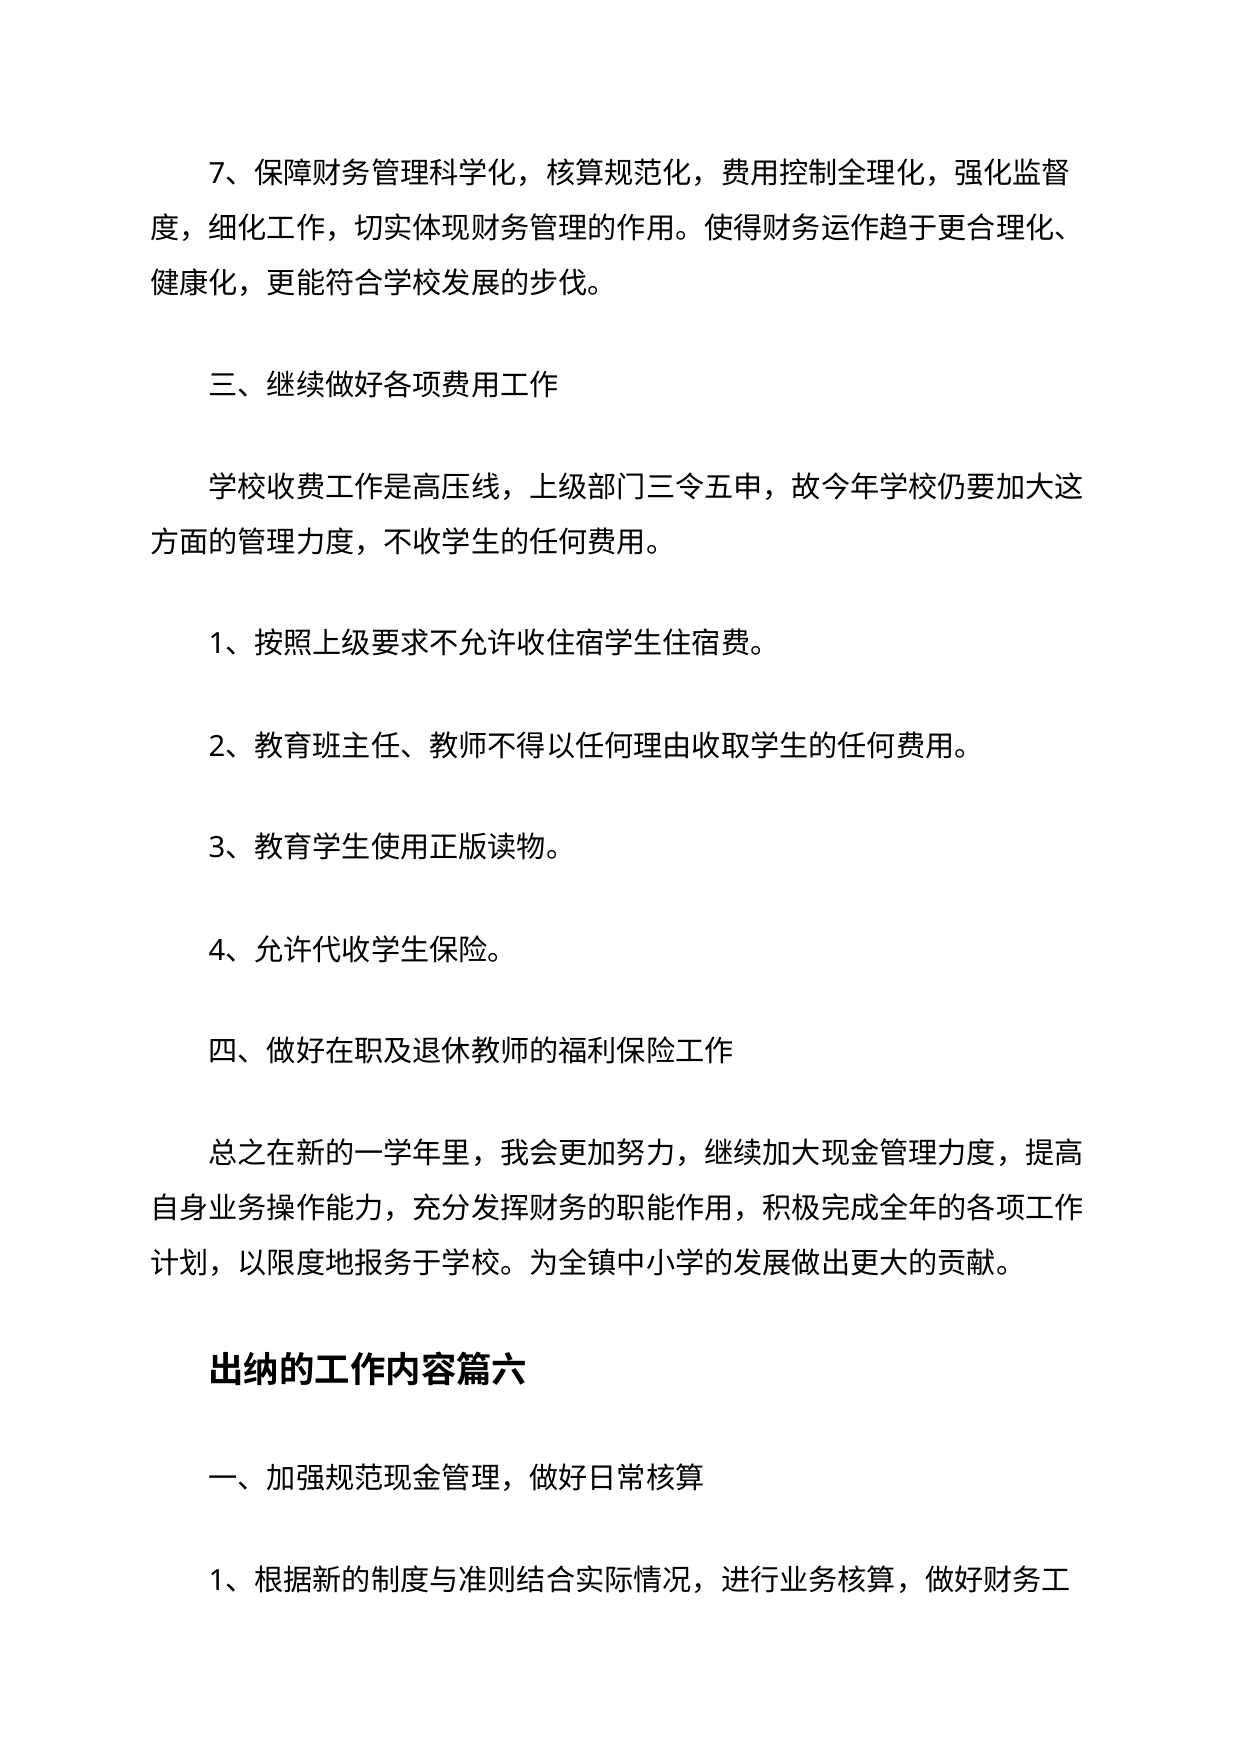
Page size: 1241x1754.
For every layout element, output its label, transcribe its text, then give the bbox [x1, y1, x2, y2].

text 出纳的工作内容篇六 [150, 1341, 1090, 1393]
text 四、做好在职及退休教师的福利保险工作 [150, 1028, 1090, 1070]
text 学校收费工作是高压线，上级部门三令五申，故今年学校仍要加大这方面的管理力度，不收学生的任何费用。 [150, 463, 1090, 561]
text 2、教育班主任、教师不得以任何理由收取学生的任何费用。 [150, 722, 1090, 764]
text 7、保障财务管理科学化，核算规范化，费用控制全理化，强化监督度，细化工作，切实体现财务管理的作用。使得财务运作趋于更合理化、健康化，更能符合学校发展的步伐。 [150, 150, 1090, 302]
text 3、教育学生使用正版读物。 [150, 824, 1090, 866]
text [150, 1557, 1090, 1599]
text 1、按照上级要求不允许收住宿学生住宿费。 [150, 620, 1090, 662]
text 4、允许代收学生保险。 [150, 926, 1090, 968]
text 一、加强规范现金管理，做好日常核算 [150, 1455, 1090, 1497]
text 总之在新的一学年里，我会更加努力，继续加大现金管理力度，提高自身业务操作能力，充分发挥财务的职能作用，积极完成全年的各项工作计划，以限度地报务于学校。为全镇中小学的发展做出更大的贡献。 [150, 1130, 1090, 1282]
text 三、继续做好各项费用工作 [150, 362, 1090, 404]
